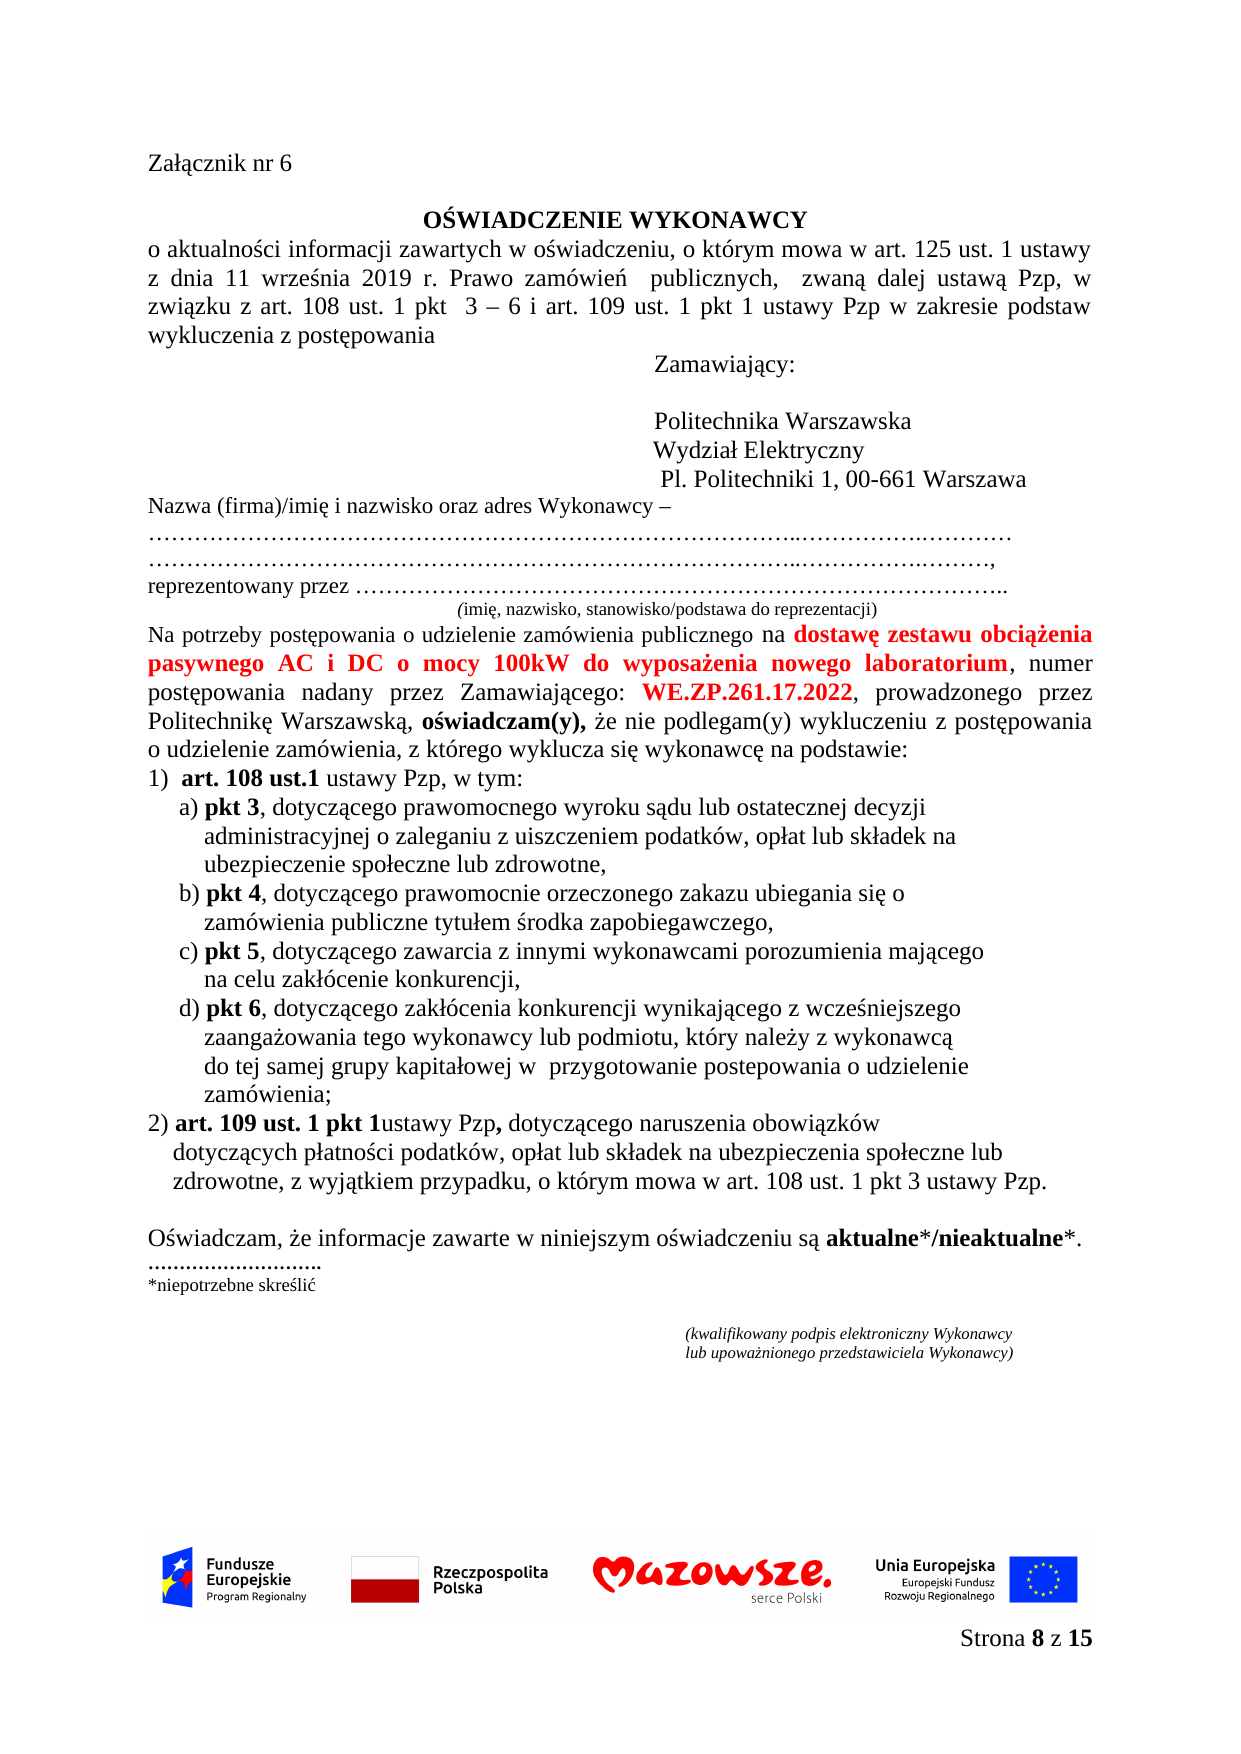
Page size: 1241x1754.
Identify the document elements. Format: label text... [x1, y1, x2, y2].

text administracyjnej o zaleganiu z uiszczeniem podatków, opłat lub składek na [148, 821, 1093, 849]
text …………………………………………………………………………..…………….………… [148, 519, 1093, 545]
text Oświadczenie wykonawcy [148, 205, 1093, 234]
text 1) art. 108 ust.1 ustawy Pzp, w tym: [148, 763, 1093, 792]
text 2) art. 109 ust. 1 pkt 1ustawy Pzp, dotyczącego naruszenia obowiązków [148, 1108, 1093, 1137]
text Politechnika Warszawska [148, 406, 1093, 435]
text zamówienia; [148, 1079, 1093, 1108]
text zaangażowania tego wykonawcy lub podmiotu, który należy z wykonawcą [148, 1022, 1093, 1051]
text Nazwa (firma)/imię i nazwisko oraz adres Wykonawcy – [148, 493, 1093, 519]
picture [147, 1532, 1093, 1623]
text Wydział Elektryczny [148, 435, 1093, 464]
text dotyczących płatności podatków, opłat lub składek na ubezpieczenia społeczne lub [148, 1137, 1093, 1166]
text Zamawiający: [148, 349, 1093, 378]
text …………………………………………………………………………..…………….………, [148, 545, 1093, 572]
text na celu zakłócenie konkurencji, [148, 964, 1093, 993]
text Oświadczam, że informacje zawarte w niniejszym oświadczeniu są aktualne*/nieaktualne*. [148, 1223, 1093, 1252]
text Załącznik nr 6 [148, 148, 1093, 176]
text Pl. Politechniki 1, 00-661 Warszawa [148, 464, 1093, 493]
text d) pkt 6, dotyczącego zakłócenia konkurencji wynikającego z wcześniejszego [148, 993, 1093, 1022]
text ubezpieczenie społeczne lub zdrowotne, [148, 849, 1093, 878]
text *niepotrzebne skreślić [148, 1274, 1093, 1295]
text a) pkt 3, dotyczącego prawomocnego wyroku sądu lub ostatecznej decyzji [148, 792, 1093, 821]
text zamówienia publiczne tytułem środka zapobiegawczego, [148, 907, 1093, 936]
text zdrowotne, z wyjątkiem przypadku, o którym mowa w art. 108 ust. 1 pkt 3 ustawy Pzp. [148, 1166, 1093, 1194]
text lub upoważnionego przedstawiciela Wykonawcy) [148, 1343, 1093, 1362]
text reprezentowany przez ………………………………………………………………………….. [148, 572, 1093, 598]
text o aktualności informacji zawartych w oświadczeniu, o którym mowa w art. 125 ust. 1 ustawy z dnia 11 września 2019 r. Prawo zamówień publicznych, zwaną dalej ustawą Pzp, w związku z art. 108 ust. 1 pkt 3 – 6 i art. 109 ust. 1 pkt 1 ustawy Pzp w zakresie podstaw wykluczenia z postępowania [148, 234, 1093, 349]
text Na potrzeby postępowania o udzielenie zamówienia publicznego na dostawę zestawu obciążenia pasywnego AC i DC o mocy 100kW do wyposażenia nowego laboratorium, numer postępowania nadany przez Zamawiającego: WE.ZP.261.17.2022, prowadzonego przez Politechnikę Warszawską, oświadczam(y), że nie podlegam(y) wykluczeniu z postępowania o udzielenie zamówienia, z którego wyklucza się wykonawcę na podstawie: [148, 619, 1093, 763]
text ………………………. [148, 1252, 1093, 1274]
text c) pkt 5, dotyczącego zawarcia z innymi wykonawcami porozumienia mającego [148, 936, 1093, 964]
text do tej samej grupy kapitałowej w przygotowanie postepowania o udzielenie [148, 1051, 1093, 1079]
text (imię, nazwisko, stanowisko/podstawa do reprezentacji) [148, 598, 1093, 619]
text (kwalifikowany podpis elektroniczny Wykonawcy [148, 1324, 1093, 1343]
text b) pkt 4, dotyczącego prawomocnie orzeczonego zakazu ubiegania się o [148, 878, 1093, 907]
